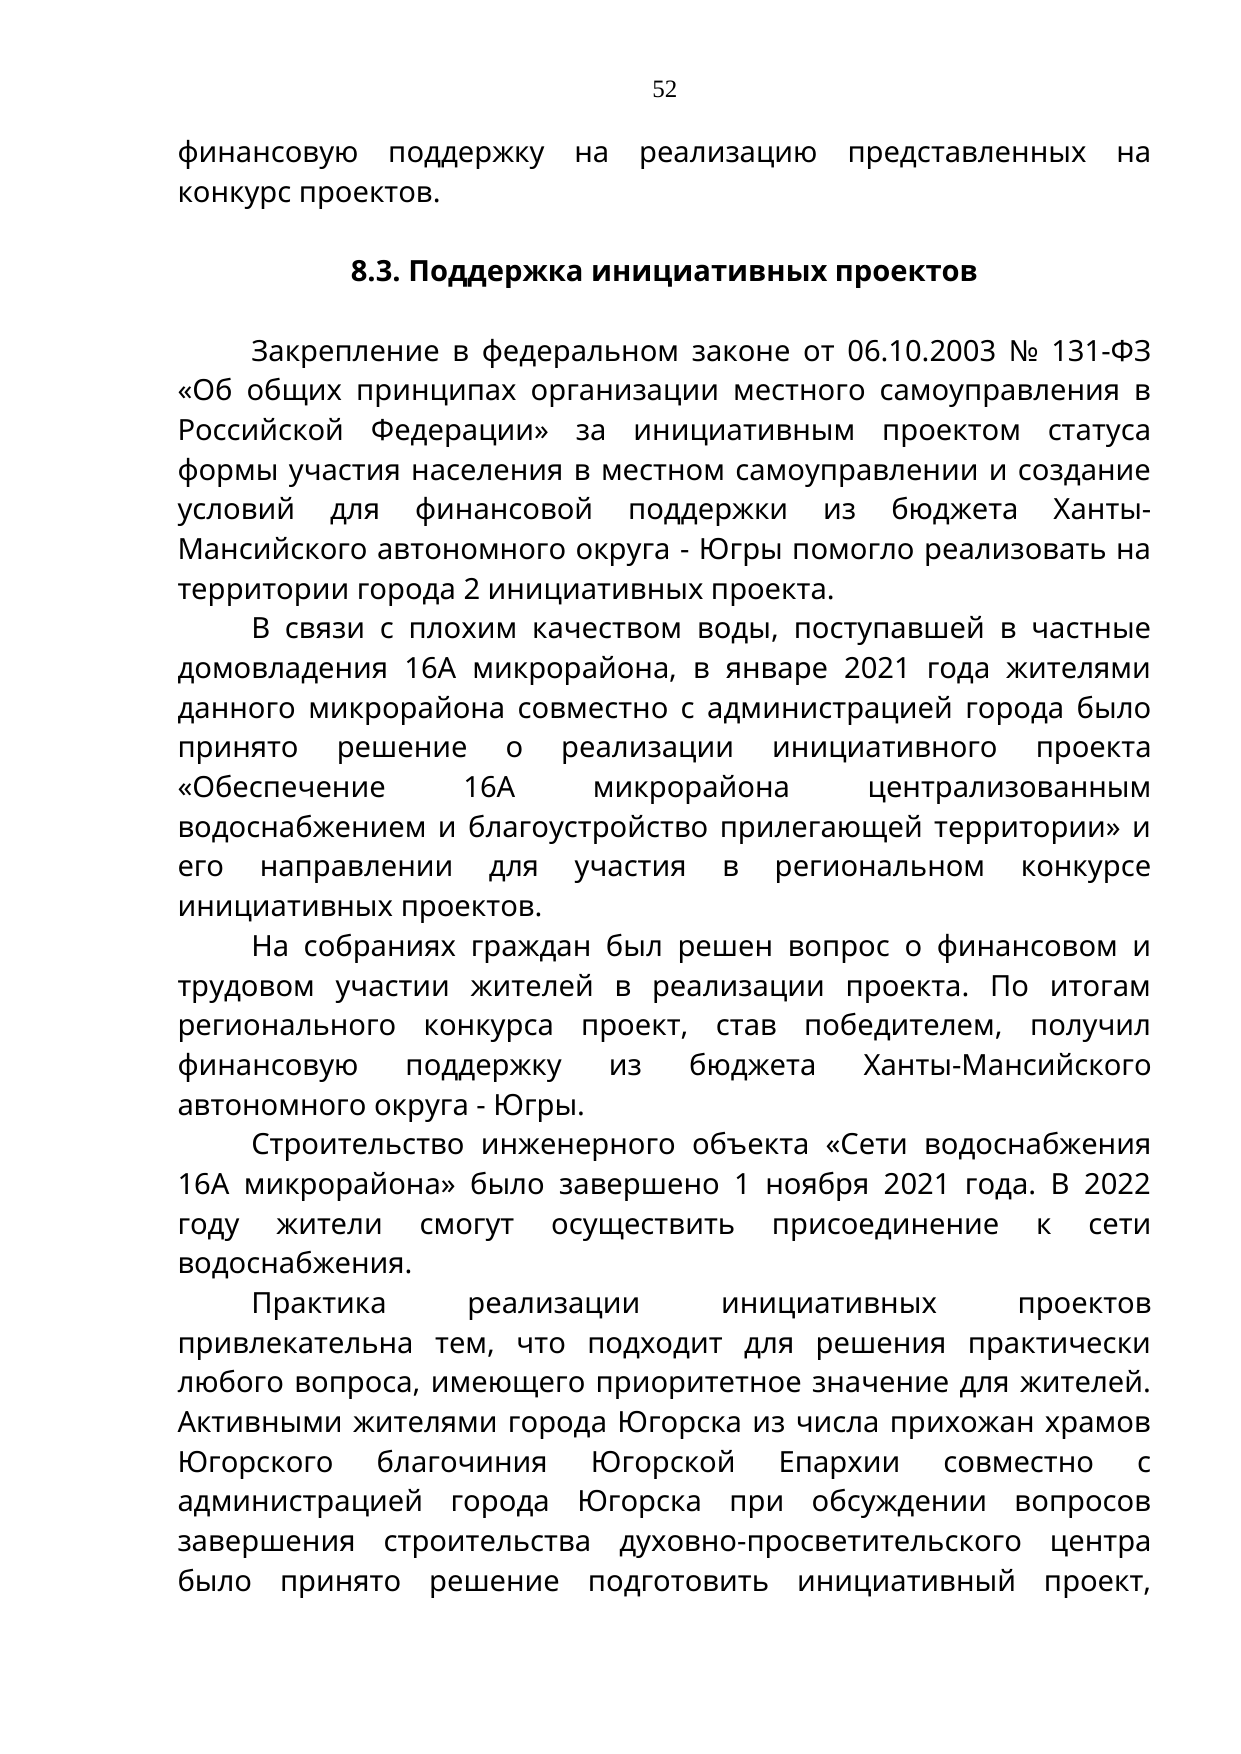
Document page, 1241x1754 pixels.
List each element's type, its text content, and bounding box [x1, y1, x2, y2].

text Закрепление в федеральном законе от 06.10.2003 № 131-ФЗ «Об общих принципах организации местного самоуправления в Российской Федерации» за инициативным проектом статуса формы участия населения в местном самоуправлении и создание условий для финансовой поддержки из бюджета Ханты-Мансийского автономного округа - Югры помогло реализовать на территории города 2 инициативных проекта. [177, 330, 1152, 608]
text 8.3. Поддержка инициативных проектов [177, 250, 1152, 290]
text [177, 1282, 1152, 1600]
text На собраниях граждан был решен вопрос о финансовом и трудовом участии жителей в реализации проекта. По итогам регионального конкурса проект, став победителем, получил финансовую поддержку из бюджета Ханты-Мансийского автономного округа - Югры. [177, 925, 1152, 1123]
text Строительство инженерного объекта «Сети водоснабжения 16А микрорайона» было завершено 1 ноября 2021 года. В 2022 году жители смогут осуществить присоединение к сети водоснабжения. [177, 1123, 1152, 1282]
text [177, 131, 1152, 211]
text В связи с плохим качеством воды, поступавшей в частные домовладения 16А микрорайона, в январе 2021 года жителями данного микрорайона совместно с администрацией города было принято решение о реализации инициативного проекта «Обеспечение 16А микрорайона централизованным водоснабжением и благоустройство прилегающей территории» и его направлении для участия в региональном конкурсе инициативных проектов. [177, 608, 1152, 925]
